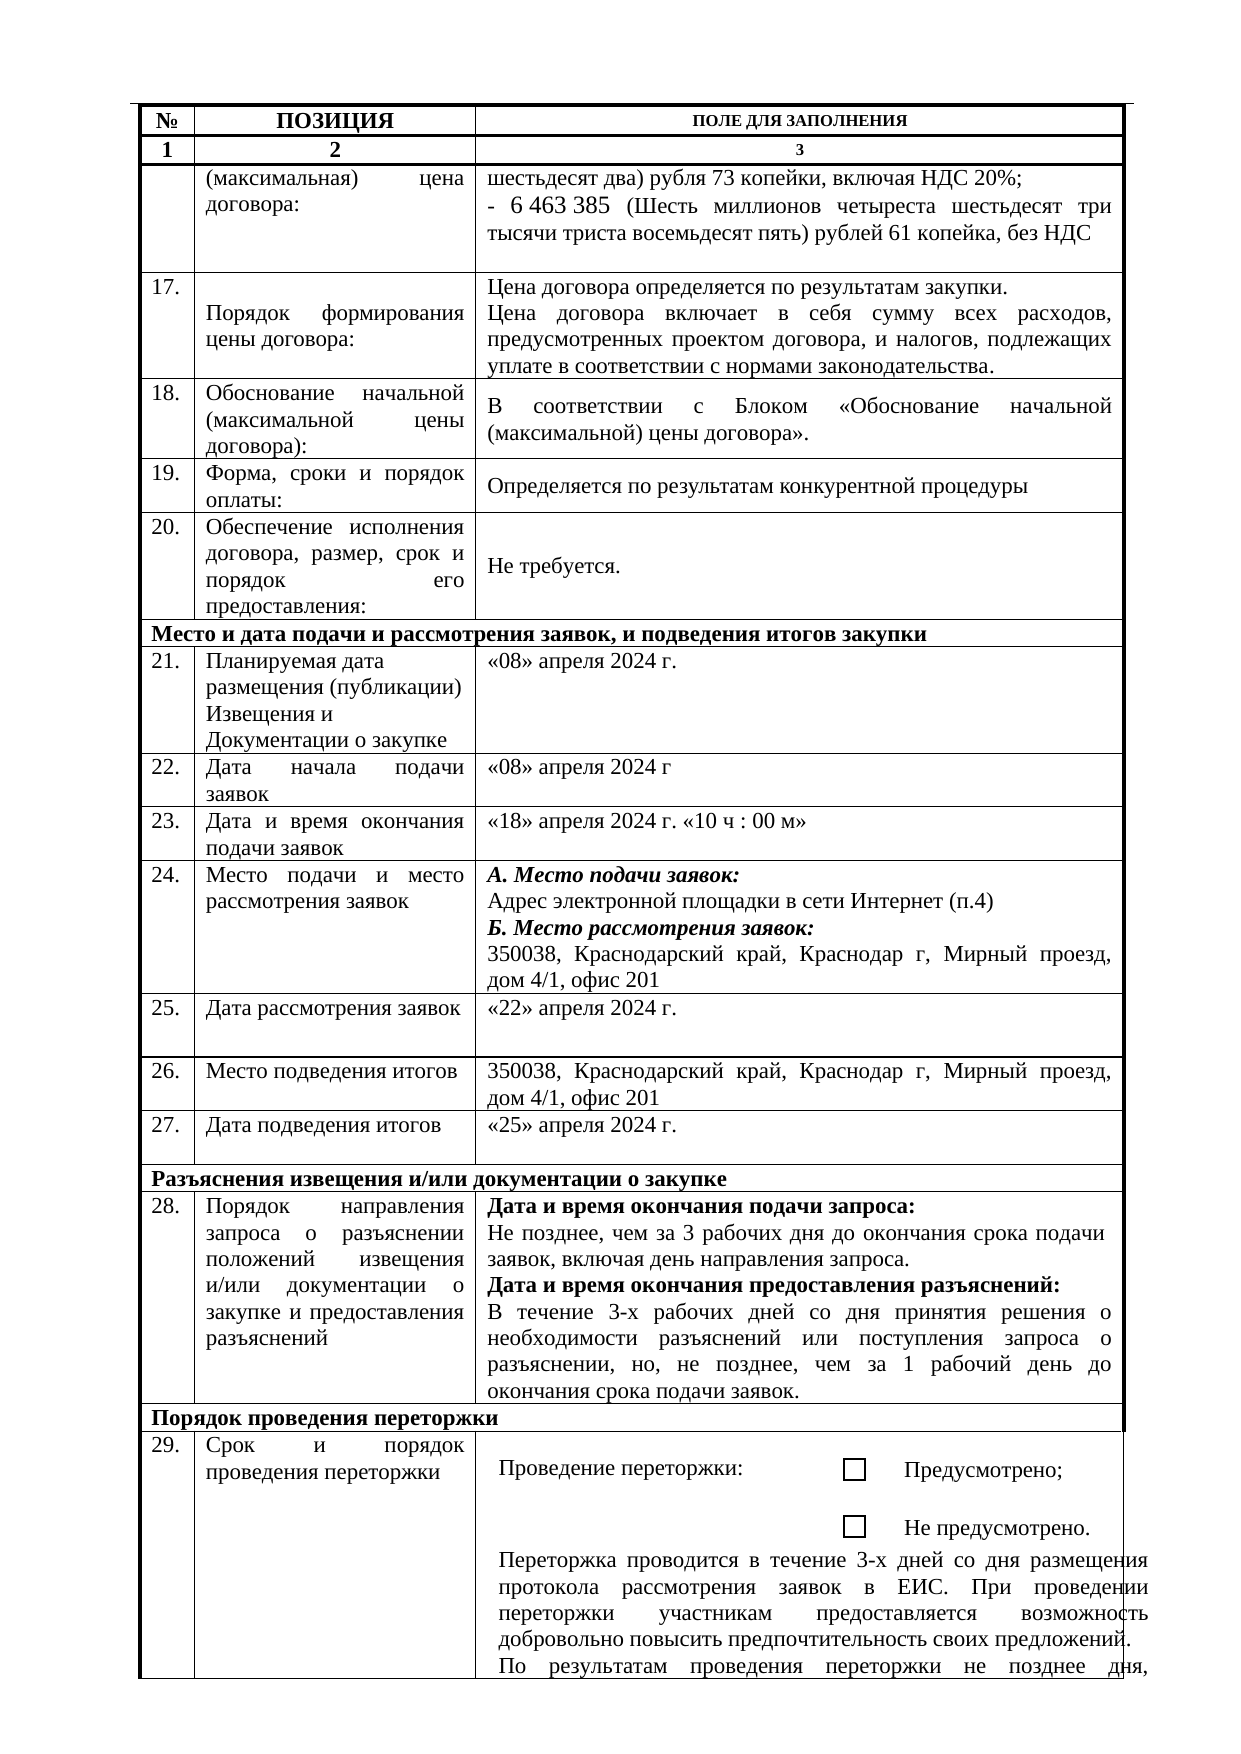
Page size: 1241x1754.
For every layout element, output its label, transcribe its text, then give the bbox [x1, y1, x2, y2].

table_cell Срок и порядок проведения переторжки [195, 1432, 475, 1678]
table_cell Цена договора определяется по результатам закупки. Цена договора включает в себя сумму всех расходов, предусмотренных проектом договора, и налогов, подлежащих уплате в соответствии с нормами законодательства. [476, 273, 1122, 378]
table_cell «08» апреля 2024 г [476, 754, 1122, 806]
table_cell Не требуется. [476, 513, 1122, 618]
table_header ПОЗИЦИЯ [195, 107, 475, 133]
table_cell Начальная (максимальная) цена договора: [195, 166, 475, 272]
table_cell Место подачи и место рассмотрения заявок [195, 861, 475, 993]
table_cell Дата и время окончания подачи заявок [195, 807, 475, 860]
table_cell [142, 647, 194, 752]
table_cell [142, 861, 194, 993]
table_cell 1 [142, 137, 194, 163]
table_cell А. Место подачи заявок: Адрес электронной площадки в сети Интернет (п.4) Б. Место рассмотрения заявок: 350038, Краснодарский край, Краснодар г, Мирный проезд, дом 4/1, офис 201 [476, 861, 1122, 993]
table_cell Обеспечение исполнения договора, размер, срок и порядок его предоставления: [195, 513, 475, 618]
table_cell Форма, сроки и порядок оплаты: [195, 459, 475, 512]
table_header № [142, 107, 194, 133]
table_cell Дата подведения итогов [195, 1111, 475, 1164]
table_cell [142, 273, 194, 378]
table_cell Место и дата подачи и рассмотрения заявок, и подведения итогов закупки [142, 620, 1122, 646]
table_cell [142, 1432, 194, 1678]
table_cell [142, 994, 194, 1056]
table_cell [142, 807, 194, 860]
table_cell Разъяснения извещения и/или документации о закупке [142, 1165, 1122, 1191]
table_cell Обоснование начальной (максимальной цены договора): [195, 379, 475, 458]
table_cell [142, 513, 194, 618]
table_cell «22» апреля 2024 г. [476, 994, 1122, 1056]
table_cell [142, 1192, 194, 1403]
table_cell Планируемая дата размещения (публикации) Извещения и Документации о закупке [195, 647, 475, 752]
table_cell 3 [476, 137, 1122, 163]
table_cell Дата и время окончания подачи запроса: Не позднее, чем за 3 рабочих дня до окончания срока подачи заявок, включая день направления запроса. Дата и время окончания предоставления разъяснений: В течение 3-х рабочих дней со дня принятия решения о необходимости разъяснений или поступления запроса о разъяснении, но, не позднее, чем за 1 рабочий день до окончания срока подачи заявок. [476, 1192, 1122, 1403]
table_cell Дата рассмотрения заявок [195, 994, 475, 1056]
table_cell Определяется по результатам конкурентной процедуры [476, 459, 1122, 512]
table_cell Дата начала подачи заявок [195, 754, 475, 806]
table_cell [142, 1111, 194, 1164]
table_cell [142, 754, 194, 806]
table_cell [142, 459, 194, 512]
table_cell «25» апреля 2024 г. [476, 1111, 1122, 1164]
table_cell [142, 1058, 194, 1110]
table_cell [142, 379, 194, 458]
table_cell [476, 166, 1122, 272]
table_cell Порядок формирования цены договора: [195, 273, 475, 378]
table_cell Место подведения итогов [195, 1058, 475, 1110]
table_cell Порядок проведения переторжки [142, 1404, 1122, 1431]
table_cell 350038, Краснодарский край, Краснодар г, Мирный проезд, дом 4/1, офис 201 [476, 1058, 1122, 1110]
table_header ПОЛЕ ДЛЯ ЗАПОЛНЕНИЯ [476, 107, 1122, 133]
table_cell Порядок направления запроса о разъяснении положений извещения и/или документации о закупке и предоставления разъяснений [195, 1192, 475, 1403]
table_cell «18» апреля 2024 г. «10 ч : 00 м» [476, 807, 1122, 860]
table_cell «08» апреля 2024 г. [476, 647, 1122, 752]
table_cell В соответствии с Блоком «Обоснование начальной (максимальной) цены договора». [476, 379, 1122, 458]
table_cell [476, 1431, 1123, 1678]
table_cell [142, 166, 194, 272]
table_cell 2 [195, 137, 475, 163]
